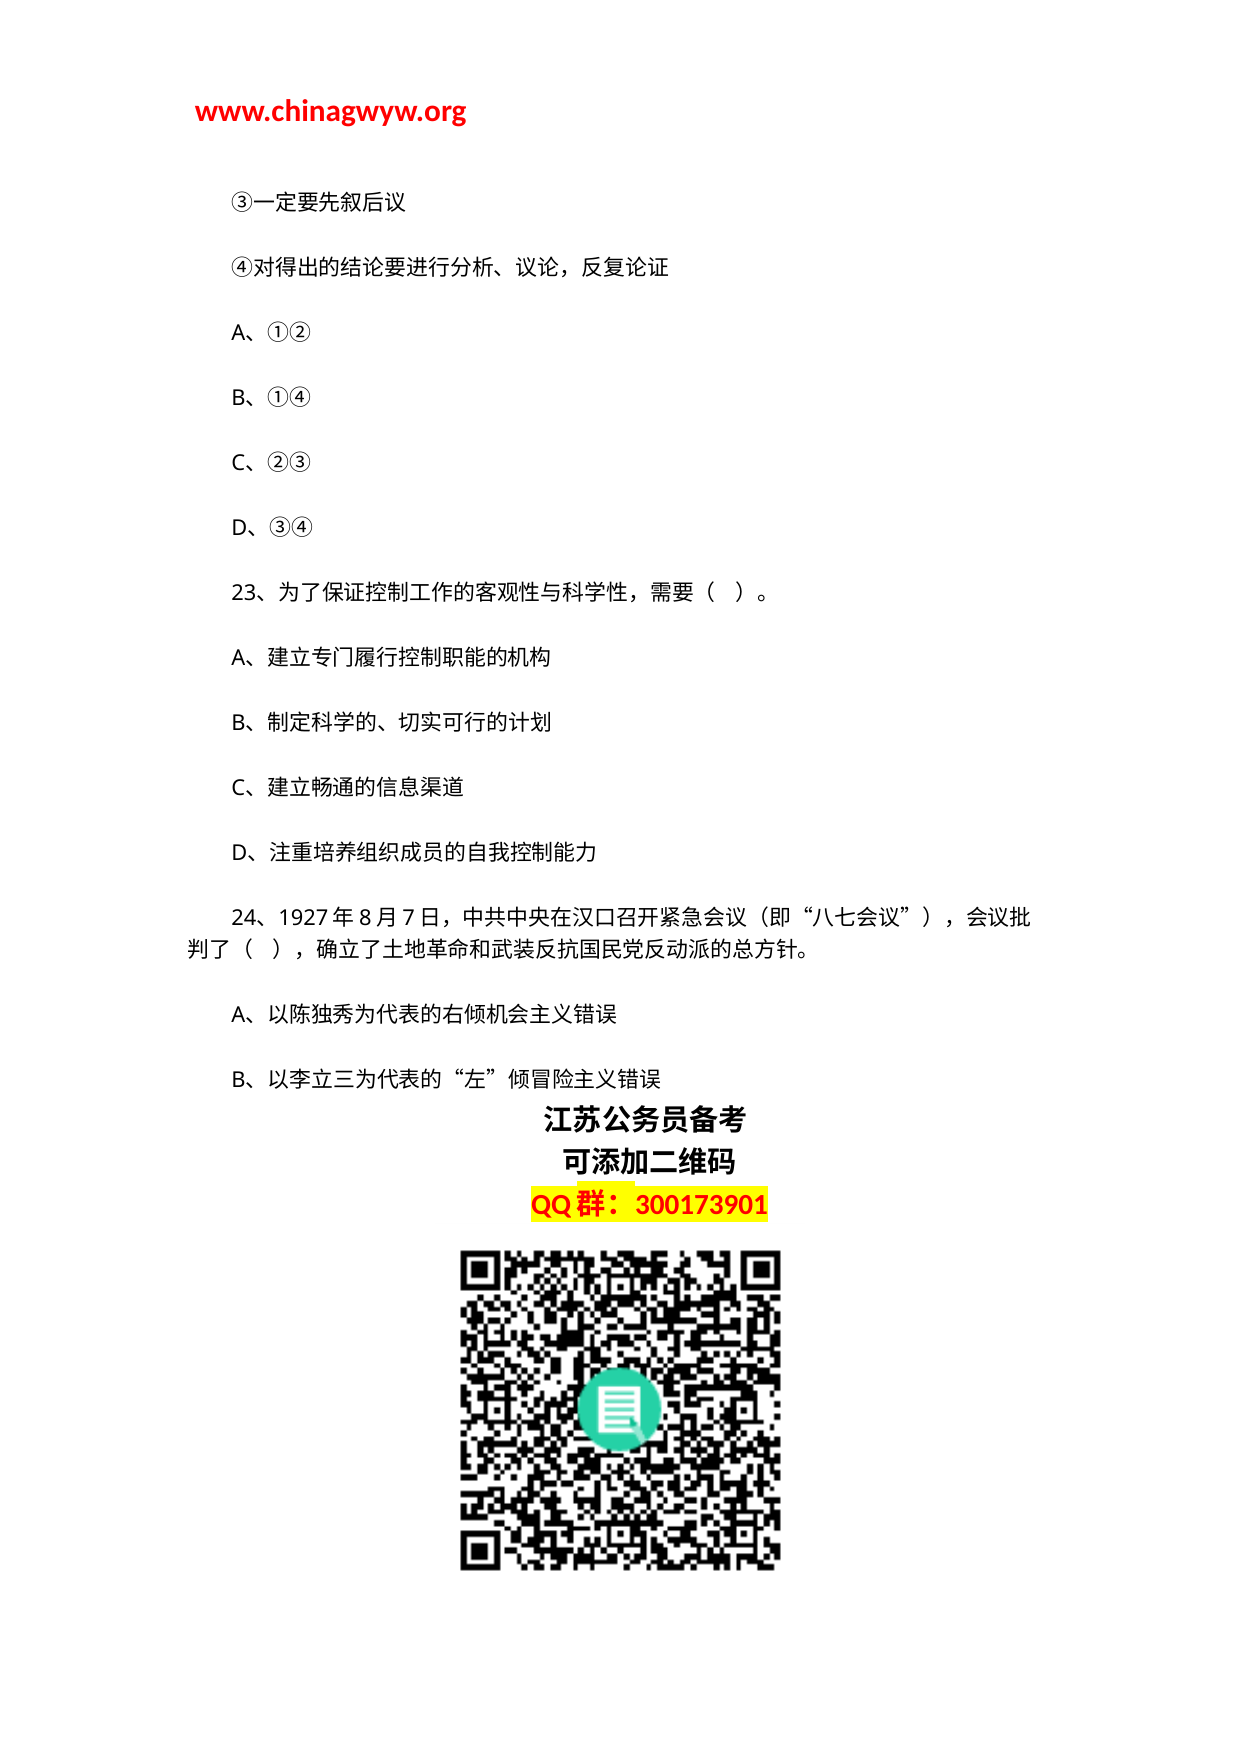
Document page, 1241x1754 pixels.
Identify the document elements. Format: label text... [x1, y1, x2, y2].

text ③一定要先叙后议 [187, 152, 1053, 217]
text A、以陈独秀为代表的右倾机会主义错误 [187, 964, 1053, 1029]
text 24、1927年8月7日，中共中央在汉口召开紧急会议（即“八七会议”），会议批判了（ ），确立了土地革命和武装反抗国民党反动派的总方针。 [187, 867, 1053, 964]
text ④对得出的结论要进行分析、议论，反复论证 [187, 217, 1053, 282]
text D、③④ [187, 477, 1053, 542]
text A、①② [187, 282, 1053, 347]
text A、建立专门履行控制职能的机构 [187, 607, 1053, 672]
text B、以李立三为代表的“左”倾冒险主义错误 [187, 1029, 1053, 1094]
text C、建立畅通的信息渠道 [187, 737, 1053, 802]
text C、②③ [187, 412, 1053, 477]
text B、制定科学的、切实可行的计划 [187, 672, 1053, 737]
text D、注重培养组织成员的自我控制能力 [187, 802, 1053, 867]
text 23、为了保证控制工作的客观性与科学性，需要（ ）。 [187, 542, 1053, 607]
text B、①④ [187, 347, 1053, 412]
picture [434, 1222, 806, 1598]
